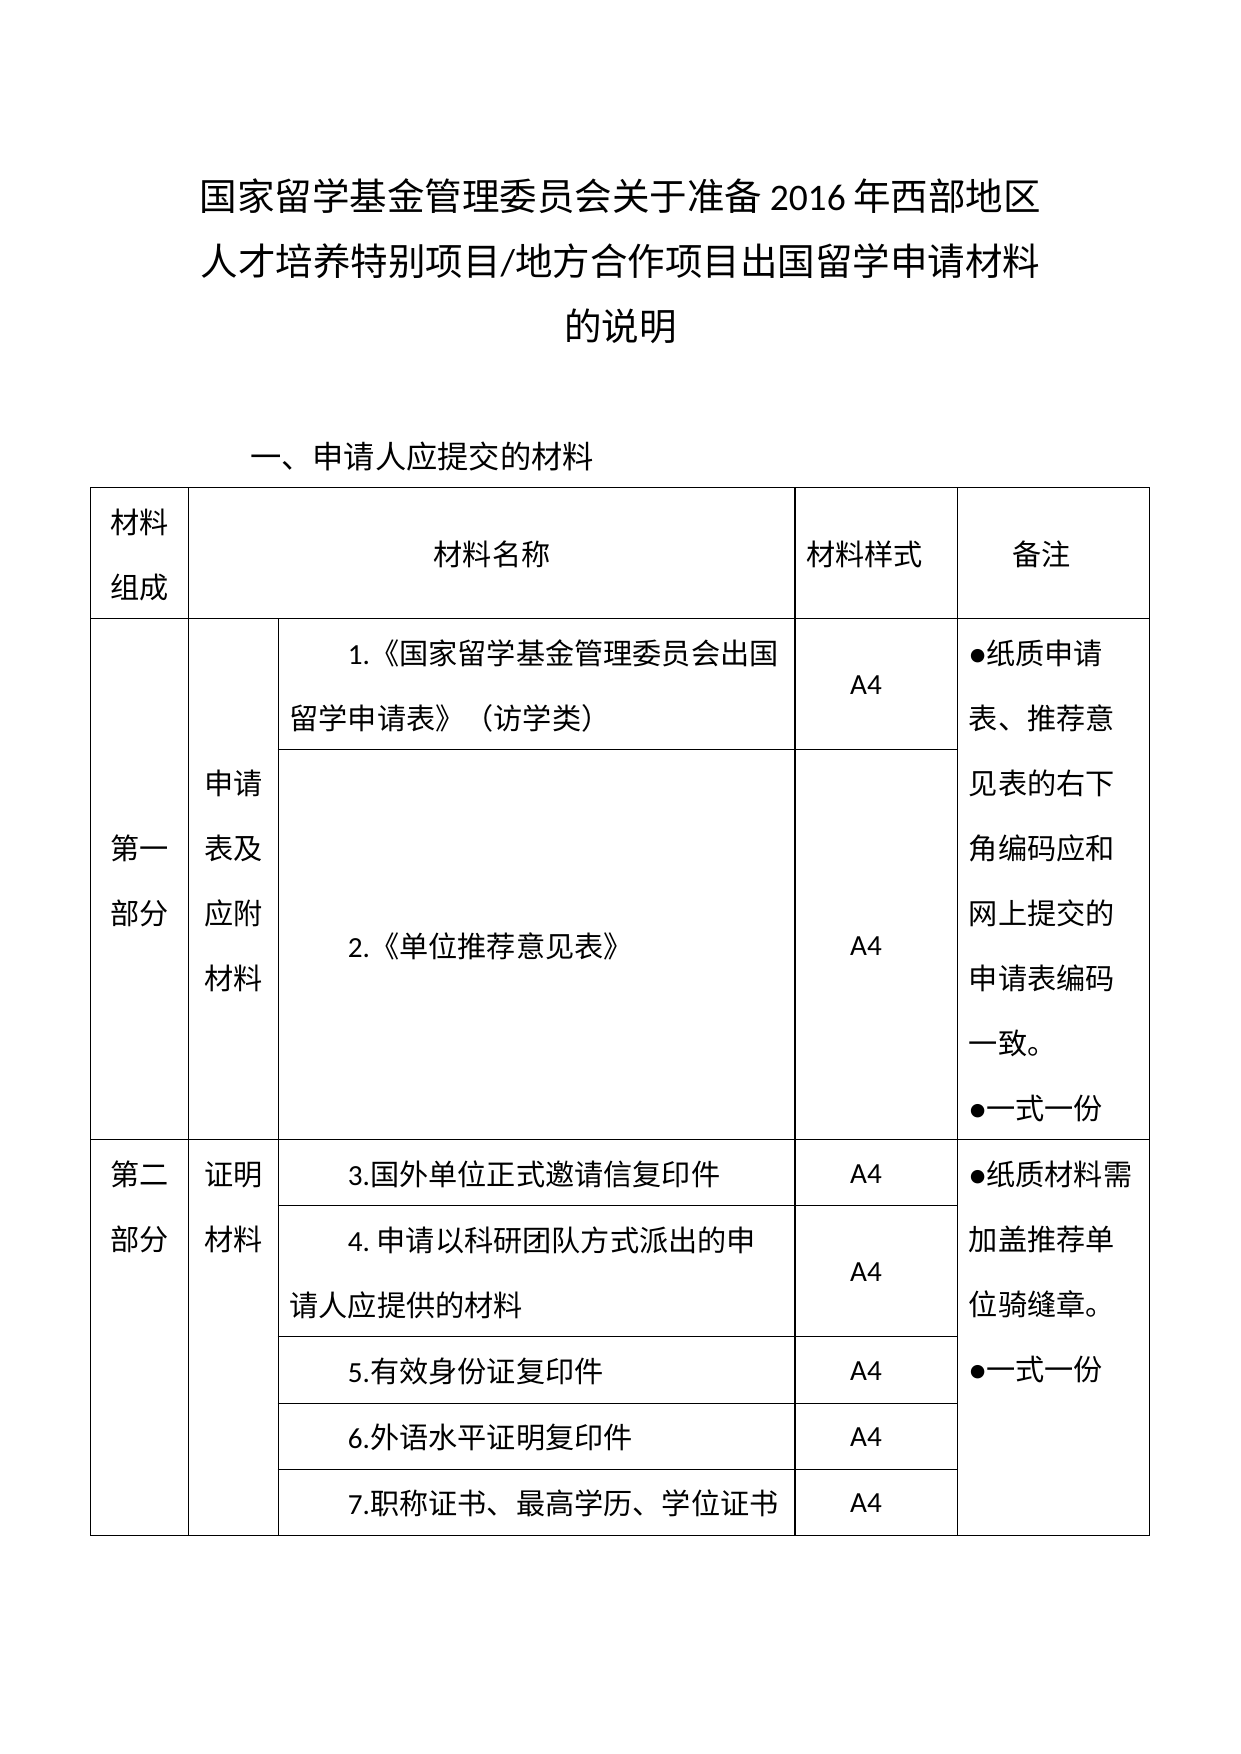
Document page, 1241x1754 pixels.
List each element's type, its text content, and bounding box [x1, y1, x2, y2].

table_cell A4 [796, 1140, 957, 1205]
table_header 备注 [958, 488, 1149, 618]
table_cell 1.《国家留学基金管理委员会出国留学申请表》（访学类） [279, 619, 794, 749]
table_header 材料名称 [189, 488, 794, 618]
table_header 材料组成 [91, 488, 188, 618]
table_cell ●纸质材料需加盖推荐单位骑缝章。 ●一式一份 [958, 1140, 1149, 1534]
table_cell 2.《单位推荐意见表》 [279, 750, 794, 1139]
table_cell 7.职称证书、最高学历、学位证书复印件 [279, 1470, 794, 1534]
text 国家留学基金管理委员会关于准备2016年西部地区人才培养特别项目/地方合作项目出国留学申请材料的说明 [187, 162, 1053, 357]
table_cell 6.外语水平证明复印件 [279, 1404, 794, 1468]
table_cell A4 [796, 1337, 957, 1402]
table_cell 4. 申请以科研团队方式派出的申请人应提供的材料 [279, 1206, 794, 1336]
table_header 材料样式 [796, 488, 957, 618]
table_cell 证明材料 [189, 1140, 278, 1534]
table_cell A4 [796, 619, 957, 749]
table_cell 第二部分 [91, 1140, 188, 1534]
table_cell 5.有效身份证复印件 [279, 1337, 794, 1402]
table_cell A4 [796, 750, 957, 1139]
table_cell 第一部分 [91, 619, 188, 1139]
table_cell A4 [796, 1470, 957, 1534]
text 一、申请人应提交的材料 [187, 422, 1053, 487]
table_cell A4 [796, 1404, 957, 1468]
table_cell ●纸质申请表、推荐意见表的右下角编码应和网上提交的申请表编码一致。 ●一式一份 [958, 619, 1149, 1139]
table_cell 3.国外单位正式邀请信复印件 [279, 1140, 794, 1205]
table_cell 申请表及应附材料 [189, 619, 278, 1139]
table_cell A4 [796, 1206, 957, 1336]
